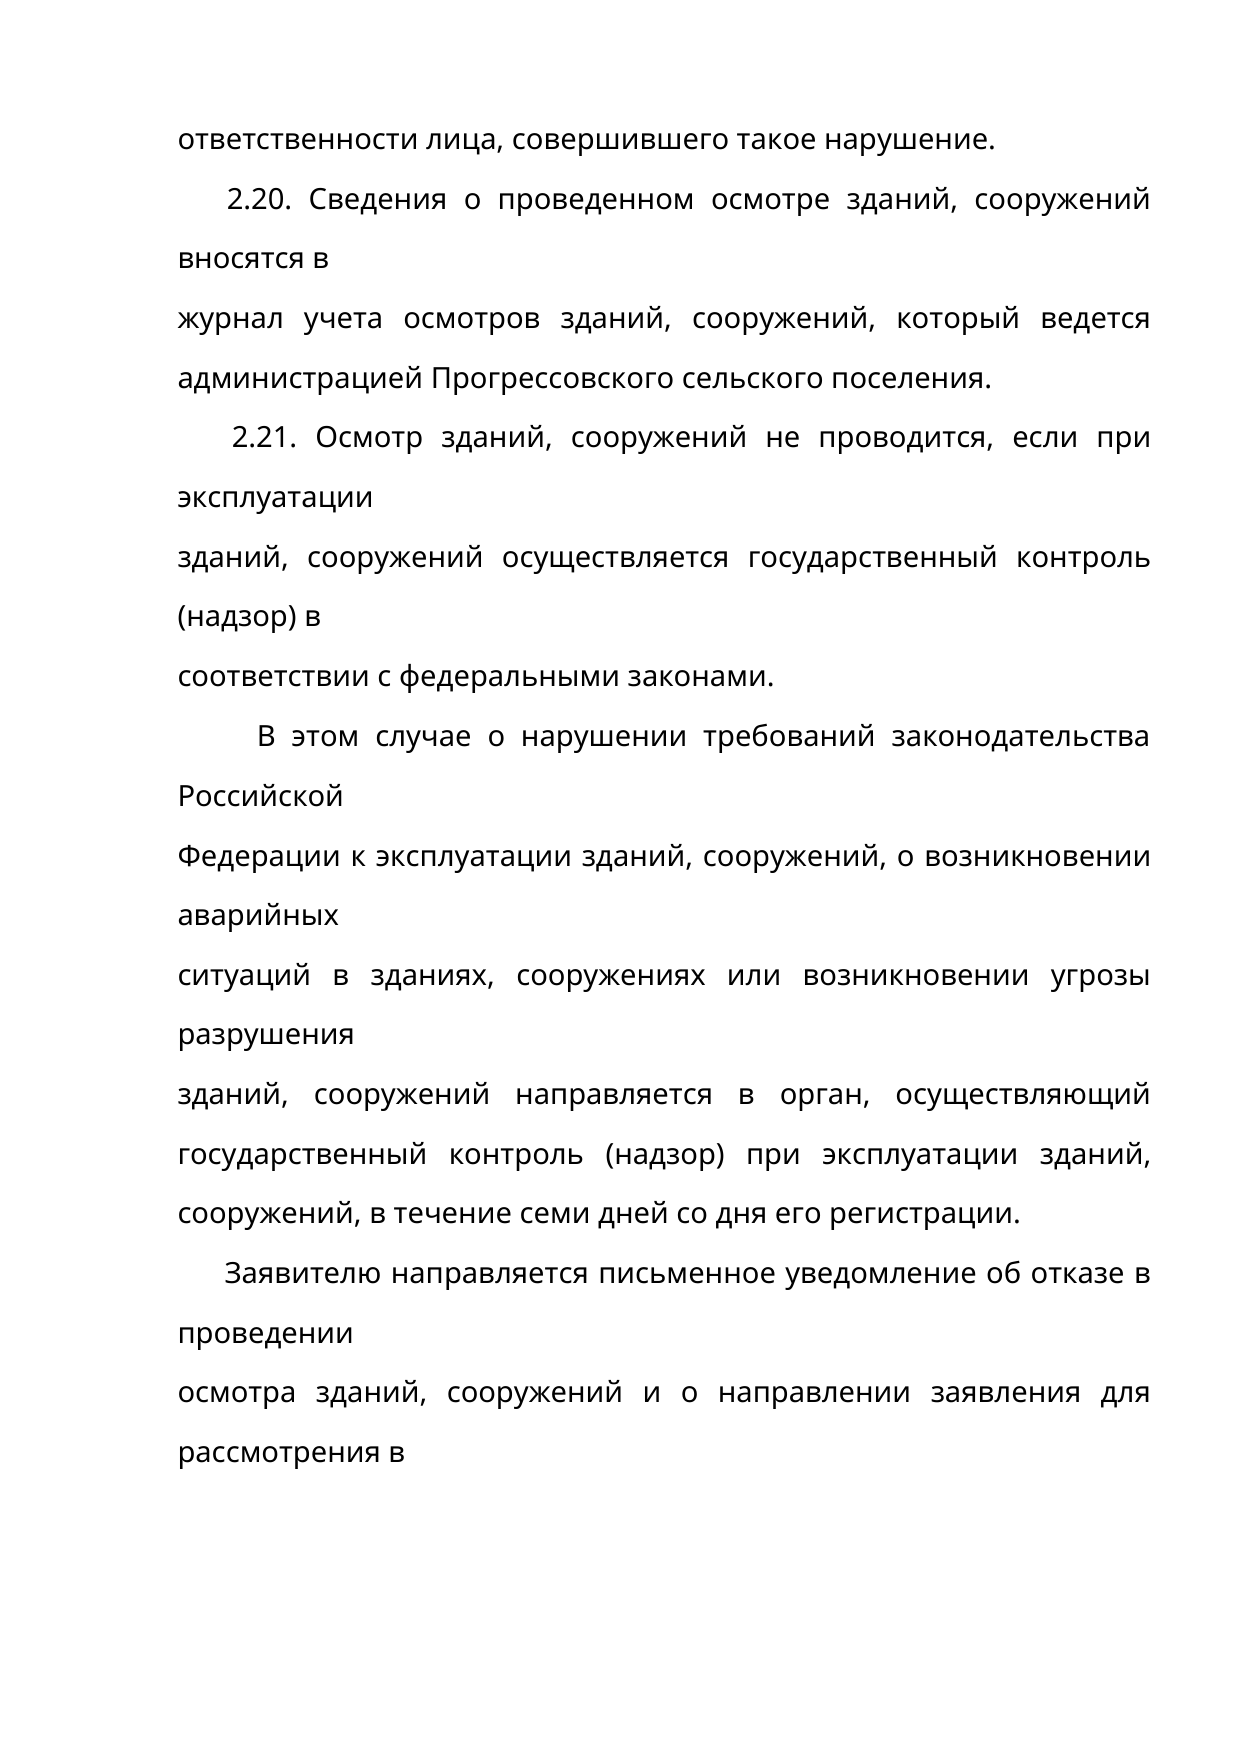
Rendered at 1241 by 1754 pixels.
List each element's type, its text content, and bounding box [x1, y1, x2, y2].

text Заявителю направляется письменное уведомление об отказе в проведении [177, 1252, 1152, 1352]
text журнал учета осмотров зданий, сооружений, который ведется администрацией Прогрессовского сельского поселения. [177, 297, 1152, 397]
text 2.20. Сведения о проведенном осмотре зданий, сооружений вносятся в [177, 178, 1152, 277]
text зданий, сооружений осуществляется государственный контроль (надзор) в [177, 536, 1152, 635]
text осмотра зданий, сооружений и о направлении заявления для рассмотрения в [177, 1372, 1152, 1471]
text Федерации к эксплуатации зданий, сооружений, о возникновении аварийных [177, 835, 1152, 934]
text 2.21. Осмотр зданий, сооружений не проводится, если при эксплуатации [177, 417, 1152, 516]
text зданий, сооружений направляется в орган, осуществляющий государственный контроль (надзор) при эксплуатации зданий, сооружений, в течение семи дней со дня его регистрации. [177, 1073, 1152, 1232]
text ответственности лица, совершившего такое нарушение. [177, 118, 1152, 158]
text соответствии с федеральными законами. [177, 656, 1152, 695]
text ситуаций в зданиях, сооружениях или возникновении угрозы разрушения [177, 954, 1152, 1053]
text В этом случае о нарушении требований законодательства Российской [177, 715, 1152, 814]
